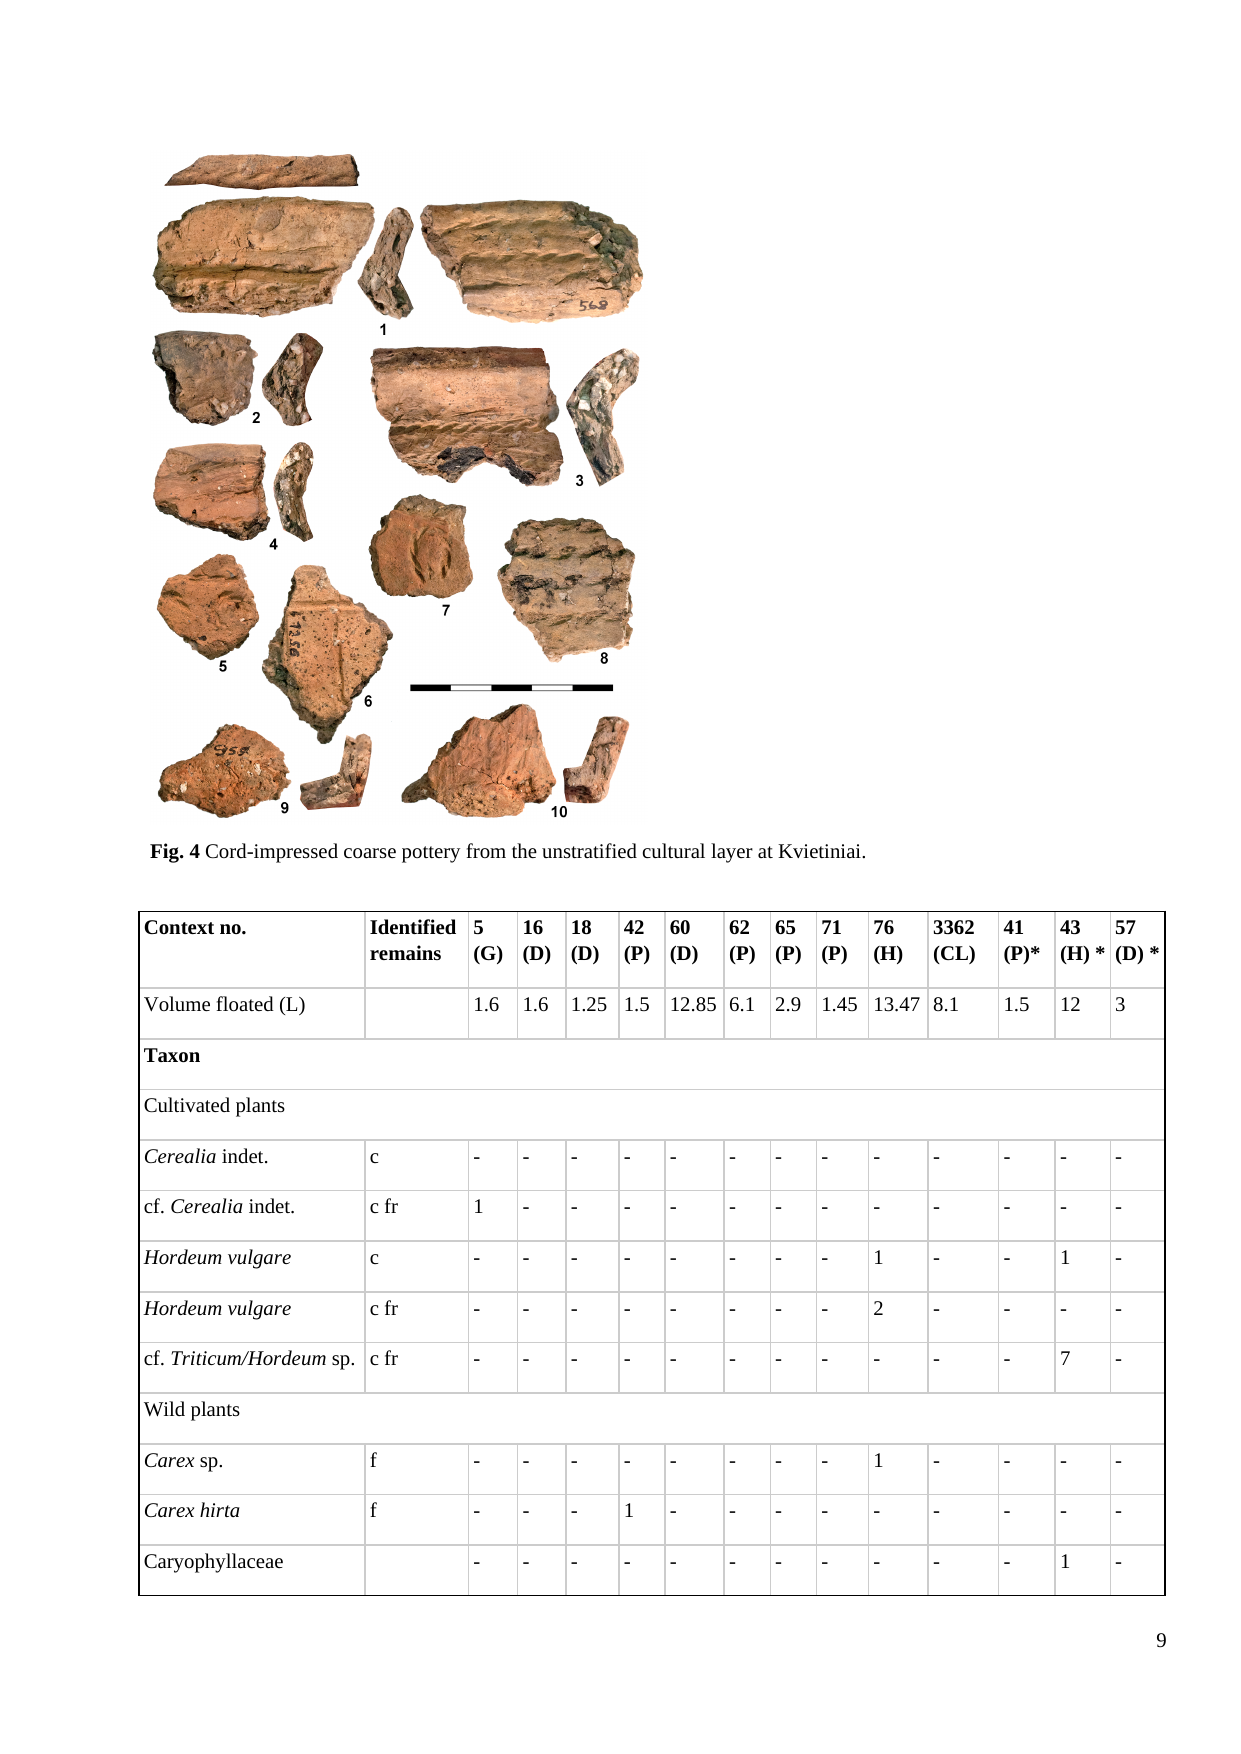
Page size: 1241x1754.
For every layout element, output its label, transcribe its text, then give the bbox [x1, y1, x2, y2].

table_cell - [469, 1293, 517, 1342]
table_cell - [1111, 1546, 1164, 1595]
table_header 57 (D) * [1111, 912, 1164, 987]
table_cell - [869, 1495, 927, 1544]
table_cell - [725, 1495, 770, 1544]
table_cell - [1111, 1445, 1164, 1493]
table_cell Volume floated (L) [140, 989, 364, 1038]
table_cell cf. Triticum/Hordeum sp. [140, 1343, 364, 1392]
table_cell - [999, 1242, 1054, 1291]
table_cell - [1111, 1191, 1164, 1240]
table_header 18 (D) [567, 912, 618, 987]
table_cell - [567, 1495, 618, 1544]
table_cell Taxon [140, 1040, 1164, 1088]
table_cell - [666, 1242, 723, 1291]
table_cell - [620, 1445, 664, 1493]
table_cell - [469, 1242, 517, 1291]
table_header Identified remains [366, 912, 468, 987]
table_cell - [999, 1445, 1054, 1493]
table_cell - [1056, 1293, 1110, 1342]
table_cell c [366, 1242, 468, 1291]
table_cell 1 [869, 1445, 927, 1493]
table_cell 1.6 [469, 989, 517, 1038]
table_cell - [771, 1191, 816, 1240]
table_cell Hordeum vulgare [140, 1242, 364, 1291]
table_cell 7 [1056, 1343, 1110, 1392]
table_cell - [567, 1293, 618, 1342]
table_cell - [567, 1242, 618, 1291]
table_cell - [469, 1546, 517, 1595]
table_cell - [999, 1546, 1054, 1595]
table_cell - [666, 1141, 723, 1190]
table_cell - [929, 1191, 998, 1240]
table_cell - [999, 1343, 1054, 1392]
table_cell 1.5 [620, 989, 664, 1038]
table_cell - [817, 1293, 868, 1342]
table_cell - [666, 1546, 723, 1595]
table_cell 12.85 [666, 989, 723, 1038]
table_header 76 (H) [869, 912, 927, 987]
table_cell - [929, 1445, 998, 1493]
table_cell 1 [620, 1495, 664, 1544]
picture [150, 150, 648, 825]
table_cell - [1056, 1141, 1110, 1190]
table_cell - [1111, 1495, 1164, 1544]
table_cell - [725, 1141, 770, 1190]
table_cell - [771, 1495, 816, 1544]
table_cell - [999, 1495, 1054, 1544]
table_cell [366, 1546, 468, 1595]
table_cell - [567, 1141, 618, 1190]
table_header 60 (D) [666, 912, 723, 987]
table_header Context no. [140, 912, 364, 987]
table_cell Wild plants [140, 1394, 1164, 1443]
table_cell Hordeum vulgare [140, 1293, 364, 1342]
table_cell - [725, 1293, 770, 1342]
table_cell - [666, 1191, 723, 1240]
table_cell - [620, 1546, 664, 1595]
table_cell 1 [869, 1242, 927, 1291]
table_cell - [771, 1343, 816, 1392]
table_cell Cerealia indet. [140, 1141, 364, 1190]
table_cell 1 [469, 1191, 517, 1240]
table_cell - [518, 1495, 565, 1544]
table_cell - [869, 1141, 927, 1190]
table_header 3362 (CL) [929, 912, 998, 987]
table_cell - [518, 1445, 565, 1493]
table_cell - [817, 1191, 868, 1240]
table_cell 6.1 [725, 989, 770, 1038]
table_header 41 (P)* [999, 912, 1054, 987]
table_cell 8.1 [929, 989, 998, 1038]
table_cell - [620, 1191, 664, 1240]
table_cell - [929, 1141, 998, 1190]
table_cell 13.47 [869, 989, 927, 1038]
table_cell - [518, 1242, 565, 1291]
table_header 71 (P) [817, 912, 868, 987]
table_cell - [469, 1141, 517, 1190]
table_cell - [725, 1546, 770, 1595]
table_header 5 (G) [469, 912, 517, 987]
table_cell - [817, 1546, 868, 1595]
text Fig. 4 Cord-impressed coarse pottery from the unstratified cultural layer at Kvietiniai. [150, 838, 1167, 863]
table_header 65 (P) [771, 912, 816, 987]
table_cell - [518, 1191, 565, 1240]
table_cell - [929, 1343, 998, 1392]
table_cell - [771, 1293, 816, 1342]
table_cell 1 [1056, 1546, 1110, 1595]
table_cell - [1056, 1495, 1110, 1544]
table_cell Cultivated plants [140, 1090, 1164, 1139]
table_cell 1 [1056, 1242, 1110, 1291]
table_cell - [771, 1141, 816, 1190]
table_cell - [620, 1343, 664, 1392]
table_cell - [567, 1546, 618, 1595]
table_cell - [469, 1445, 517, 1493]
table_cell - [567, 1445, 618, 1493]
table_cell - [518, 1343, 565, 1392]
table_cell [366, 989, 468, 1038]
table_cell - [771, 1445, 816, 1493]
table_cell - [469, 1343, 517, 1392]
table_cell - [1111, 1293, 1164, 1342]
table_cell - [518, 1546, 565, 1595]
table_cell c fr [366, 1343, 468, 1392]
table_cell - [620, 1293, 664, 1342]
table_cell Carex sp. [140, 1445, 364, 1493]
table_cell f [366, 1495, 468, 1544]
table_cell - [567, 1343, 618, 1392]
table_cell - [1056, 1445, 1110, 1493]
table_cell c fr [366, 1191, 468, 1240]
table_cell - [817, 1343, 868, 1392]
table_header 62 (P) [725, 912, 770, 987]
table_cell - [869, 1191, 927, 1240]
table_cell - [771, 1546, 816, 1595]
table_cell - [817, 1495, 868, 1544]
table_cell - [518, 1141, 565, 1190]
table_cell - [518, 1293, 565, 1342]
table_cell - [1111, 1343, 1164, 1392]
table_cell - [666, 1445, 723, 1493]
table_cell cf. Cerealia indet. [140, 1191, 364, 1240]
table_cell - [567, 1191, 618, 1240]
table_cell 12 [1056, 989, 1110, 1038]
table_cell - [817, 1445, 868, 1493]
table_cell - [725, 1242, 770, 1291]
table_cell 1.25 [567, 989, 618, 1038]
table_cell - [666, 1293, 723, 1342]
table_cell - [1056, 1191, 1110, 1240]
table_cell - [666, 1495, 723, 1544]
table_cell 2.9 [771, 989, 816, 1038]
table_cell 1.5 [999, 989, 1054, 1038]
table_cell - [929, 1546, 998, 1595]
table_header 43 (H) * [1056, 912, 1110, 987]
table_cell c fr [366, 1293, 468, 1342]
table_cell - [817, 1242, 868, 1291]
table_cell - [620, 1141, 664, 1190]
table_cell - [869, 1546, 927, 1595]
table_cell 2 [869, 1293, 927, 1342]
table_cell - [999, 1293, 1054, 1342]
table_cell Carex hirta [140, 1495, 364, 1544]
table_cell - [725, 1343, 770, 1392]
table_cell - [620, 1242, 664, 1291]
table_cell - [869, 1343, 927, 1392]
table_cell 1.45 [817, 989, 868, 1038]
table_cell - [999, 1141, 1054, 1190]
table_cell c [366, 1141, 468, 1190]
table_cell f [366, 1445, 468, 1493]
table_cell - [999, 1191, 1054, 1240]
table_header 42 (P) [620, 912, 664, 987]
table_cell - [929, 1242, 998, 1291]
table_cell - [469, 1495, 517, 1544]
table_cell - [1111, 1242, 1164, 1291]
table_cell - [771, 1242, 816, 1291]
table_cell Caryophyllaceae [140, 1546, 364, 1595]
table_cell - [666, 1343, 723, 1392]
table_cell - [929, 1495, 998, 1544]
table_header 16 (D) [518, 912, 565, 987]
table_cell - [1111, 1141, 1164, 1190]
table_cell - [929, 1293, 998, 1342]
table_cell - [725, 1445, 770, 1493]
table_cell - [817, 1141, 868, 1190]
table_cell 3 [1111, 989, 1164, 1038]
table_cell - [725, 1191, 770, 1240]
table_cell 1.6 [518, 989, 565, 1038]
